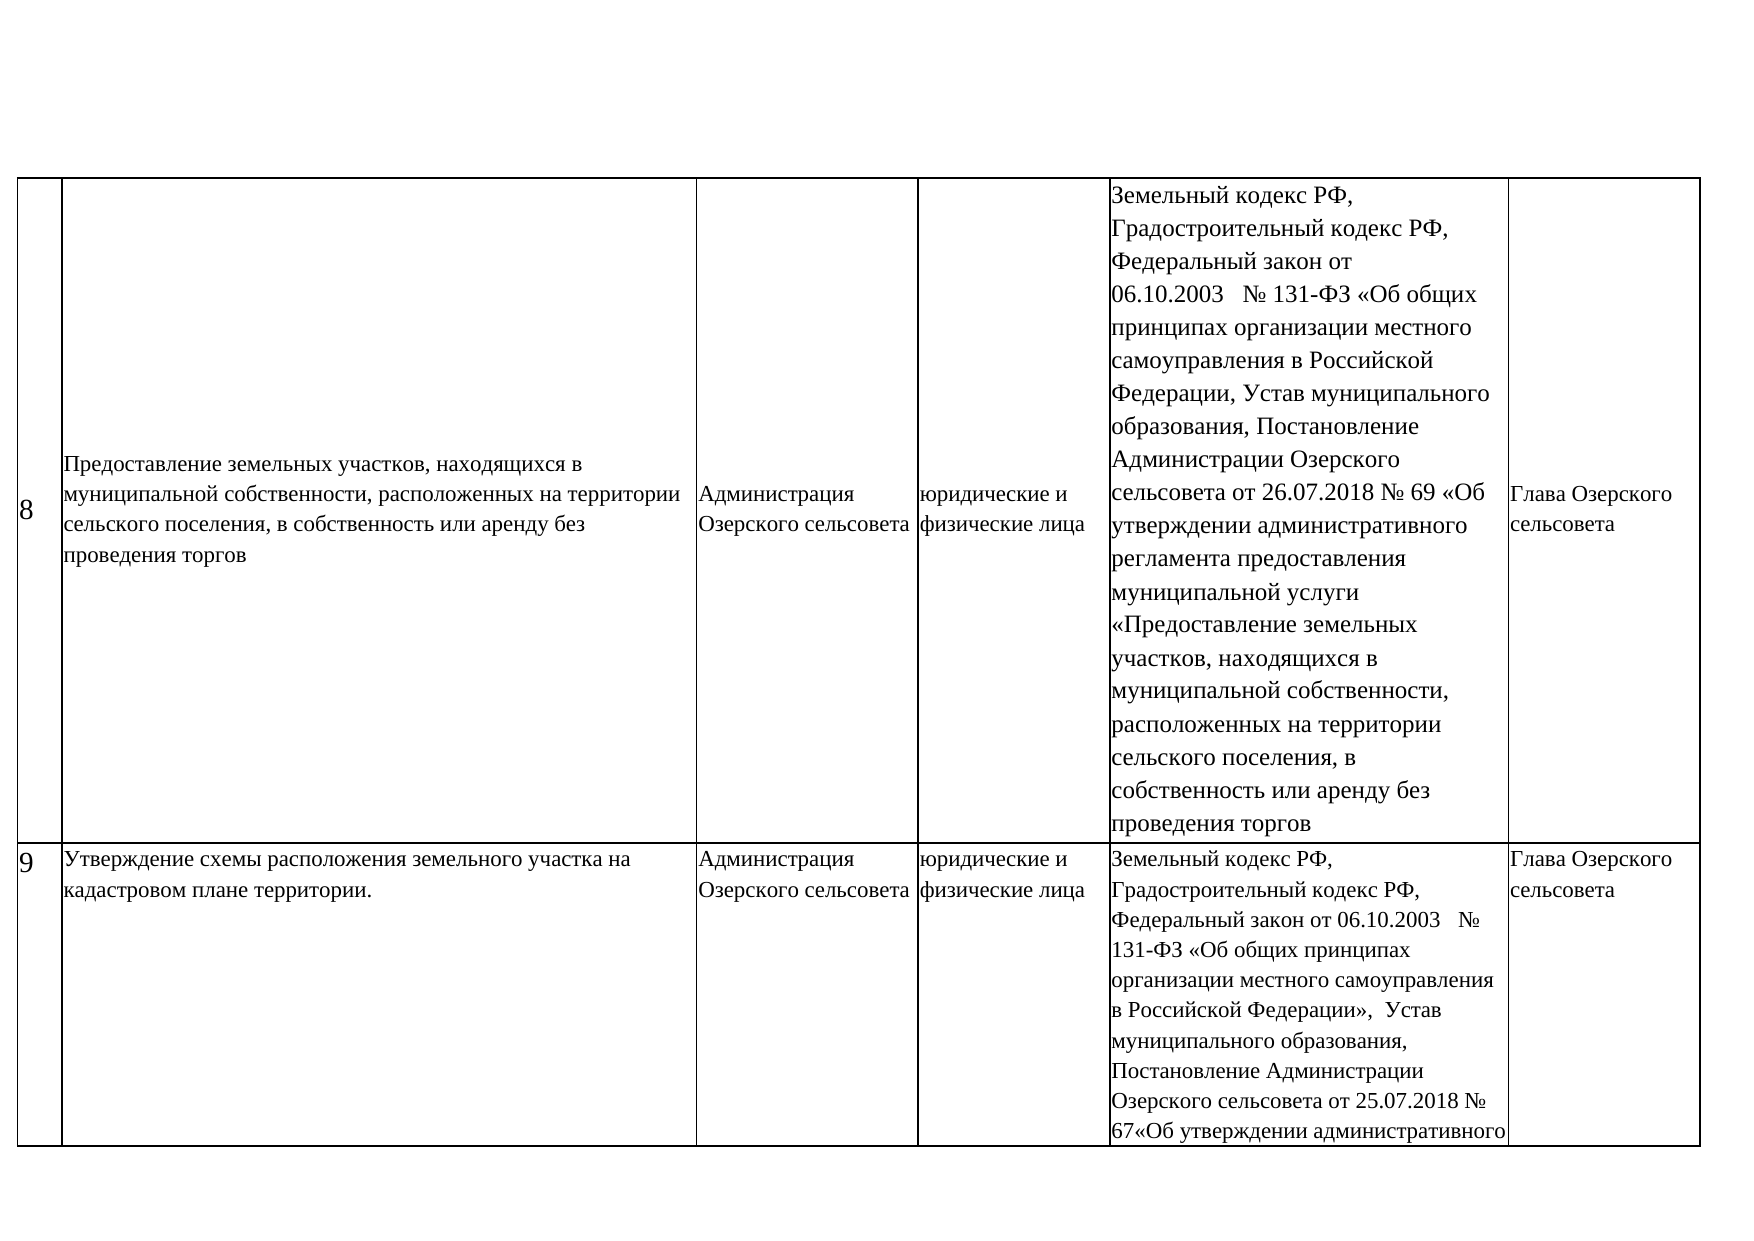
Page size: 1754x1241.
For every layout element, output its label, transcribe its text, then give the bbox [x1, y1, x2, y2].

table_cell Предоставление земельных участков, находящихся в муниципальной собственности, расположенных на территории сельского поселения, в собственность или аренду без проведения торгов [63, 179, 696, 842]
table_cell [1509, 179, 1699, 842]
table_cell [919, 844, 1109, 1145]
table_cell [697, 844, 917, 1145]
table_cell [1509, 844, 1699, 1145]
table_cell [697, 179, 917, 842]
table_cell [1111, 844, 1508, 1145]
table_cell 8 [18, 179, 61, 842]
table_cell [63, 844, 696, 1145]
table_cell Земельный кодекс РФ, Градостроительный кодекс РФ, Федеральный закон от 06.10.2003 № 131-ФЗ «Об общих принципах организации местного самоуправления в Российской Федерации, Устав муниципального образования, Постановление Администрации Озерского сельсовета от 26.07.2018 № 69 «Об утверждении административного регламента предоставления муниципальной услуги «Предоставление земельных участков, находящихся в муниципальной собственности, расположенных на территории сельского поселения, в собственность или аренду без проведения торгов [1111, 179, 1508, 842]
table_cell 9 [18, 844, 61, 1145]
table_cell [919, 179, 1109, 842]
